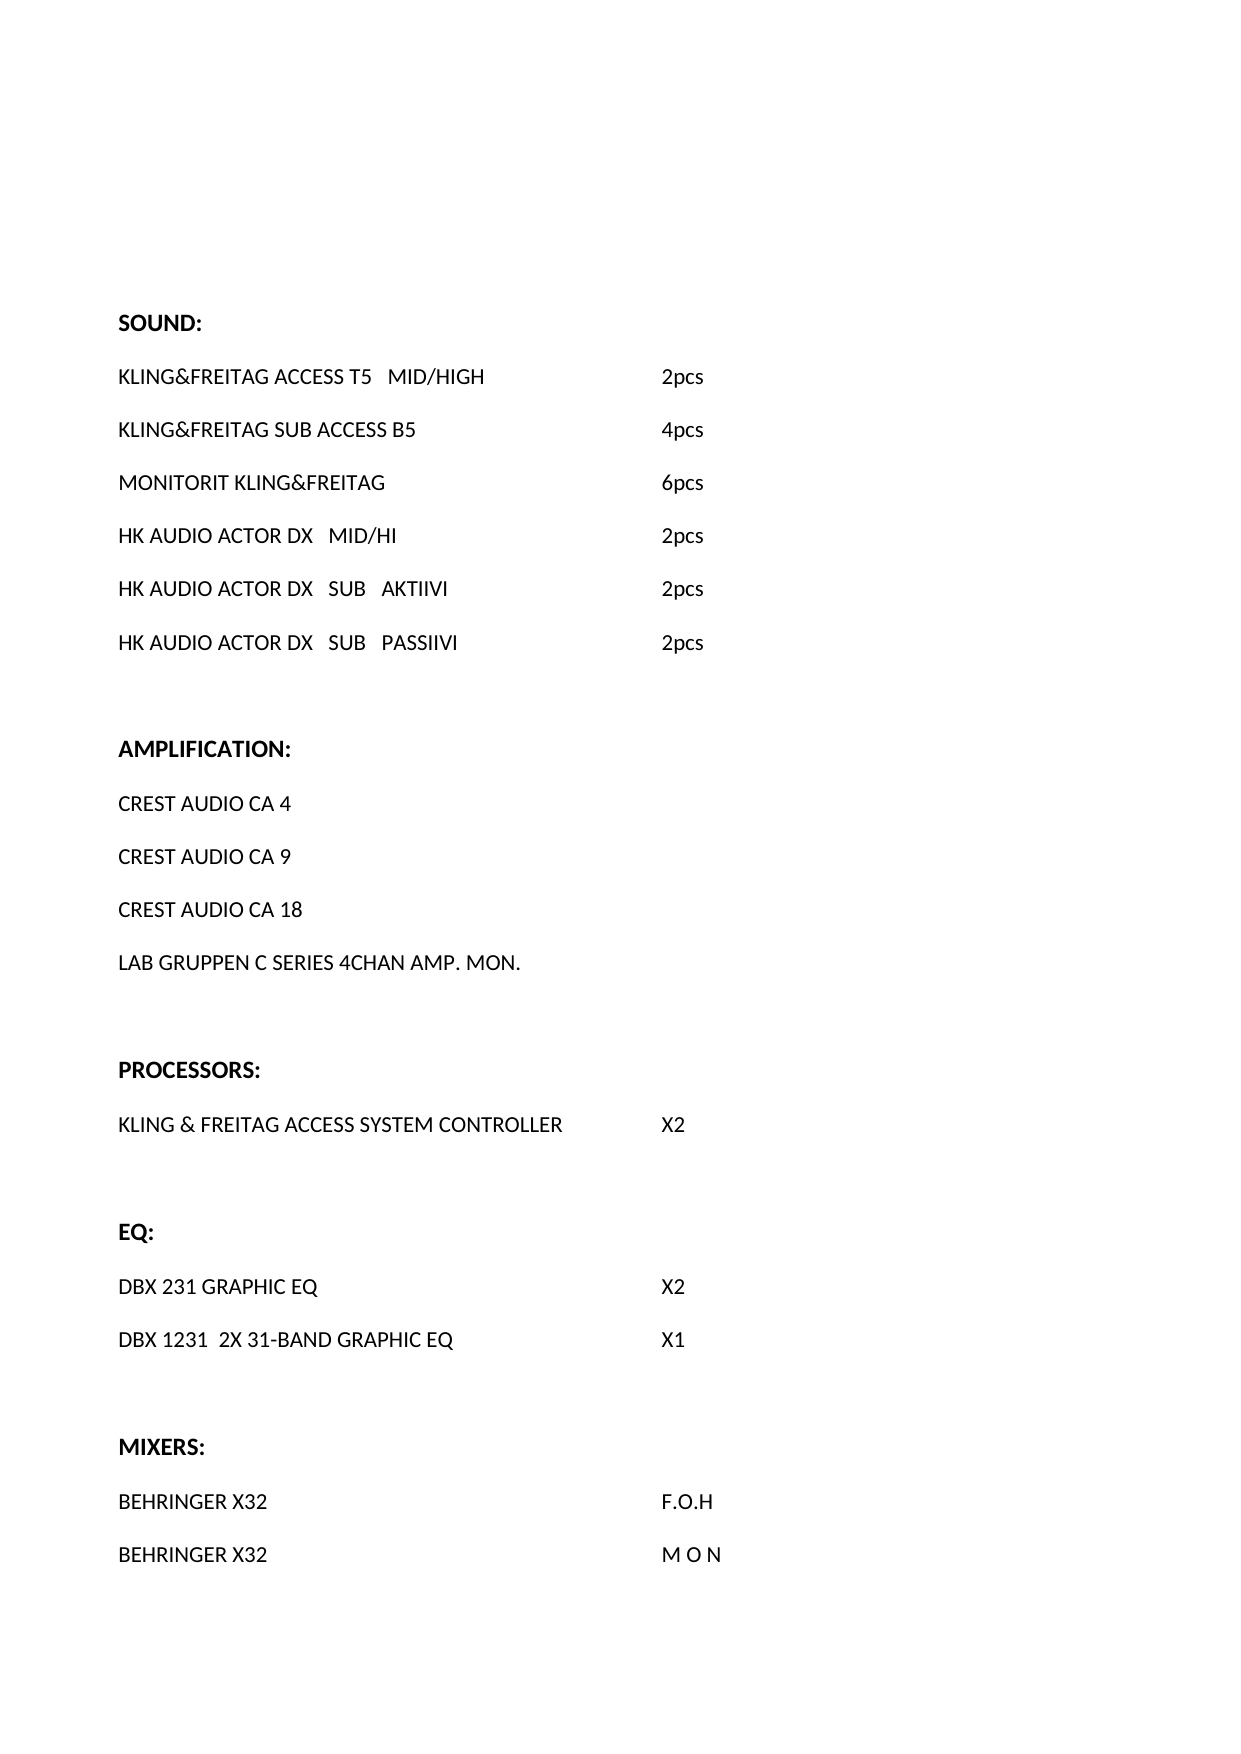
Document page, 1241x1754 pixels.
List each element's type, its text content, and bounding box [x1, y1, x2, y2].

text AMPLIFICATION: [118, 734, 1122, 764]
text KLING & FREITAG ACCESS SYSTEM CONTROLLER X2 [118, 1110, 1122, 1138]
text SOUND: [118, 307, 1122, 337]
text MIXERS: [118, 1431, 1122, 1462]
text PROCESSORS: [118, 1054, 1122, 1085]
text DBX 1231 2X 31-BAND GRAPHIC EQ X1 [118, 1325, 1122, 1353]
text LAB GRUPPEN C SERIES 4CHAN AMP. MON. [118, 948, 1122, 977]
text BEHRINGER X32 M O N [118, 1540, 1122, 1568]
text BEHRINGER X32 F.O.H [118, 1487, 1122, 1515]
text KLING&FREITAG ACCESS T5 MID/HIGH 2pcs [118, 362, 1122, 391]
text HK AUDIO ACTOR DX SUB AKTIIVI 2pcs [118, 574, 1122, 603]
text HK AUDIO ACTOR DX MID/HI 2pcs [118, 522, 1122, 549]
text CREST AUDIO CA 18 [118, 896, 1122, 923]
text HK AUDIO ACTOR DX SUB PASSIIVI 2pcs [118, 628, 1122, 656]
text MONITORIT KLING&FREITAG 6pcs [118, 468, 1122, 497]
text KLING&FREITAG SUB ACCESS B5 4pcs [118, 416, 1122, 443]
text DBX 231 GRAPHIC EQ X2 [118, 1272, 1122, 1300]
text CREST AUDIO CA 9 [118, 842, 1122, 871]
text EQ: [118, 1216, 1122, 1247]
text CREST AUDIO CA 4 [118, 789, 1122, 817]
